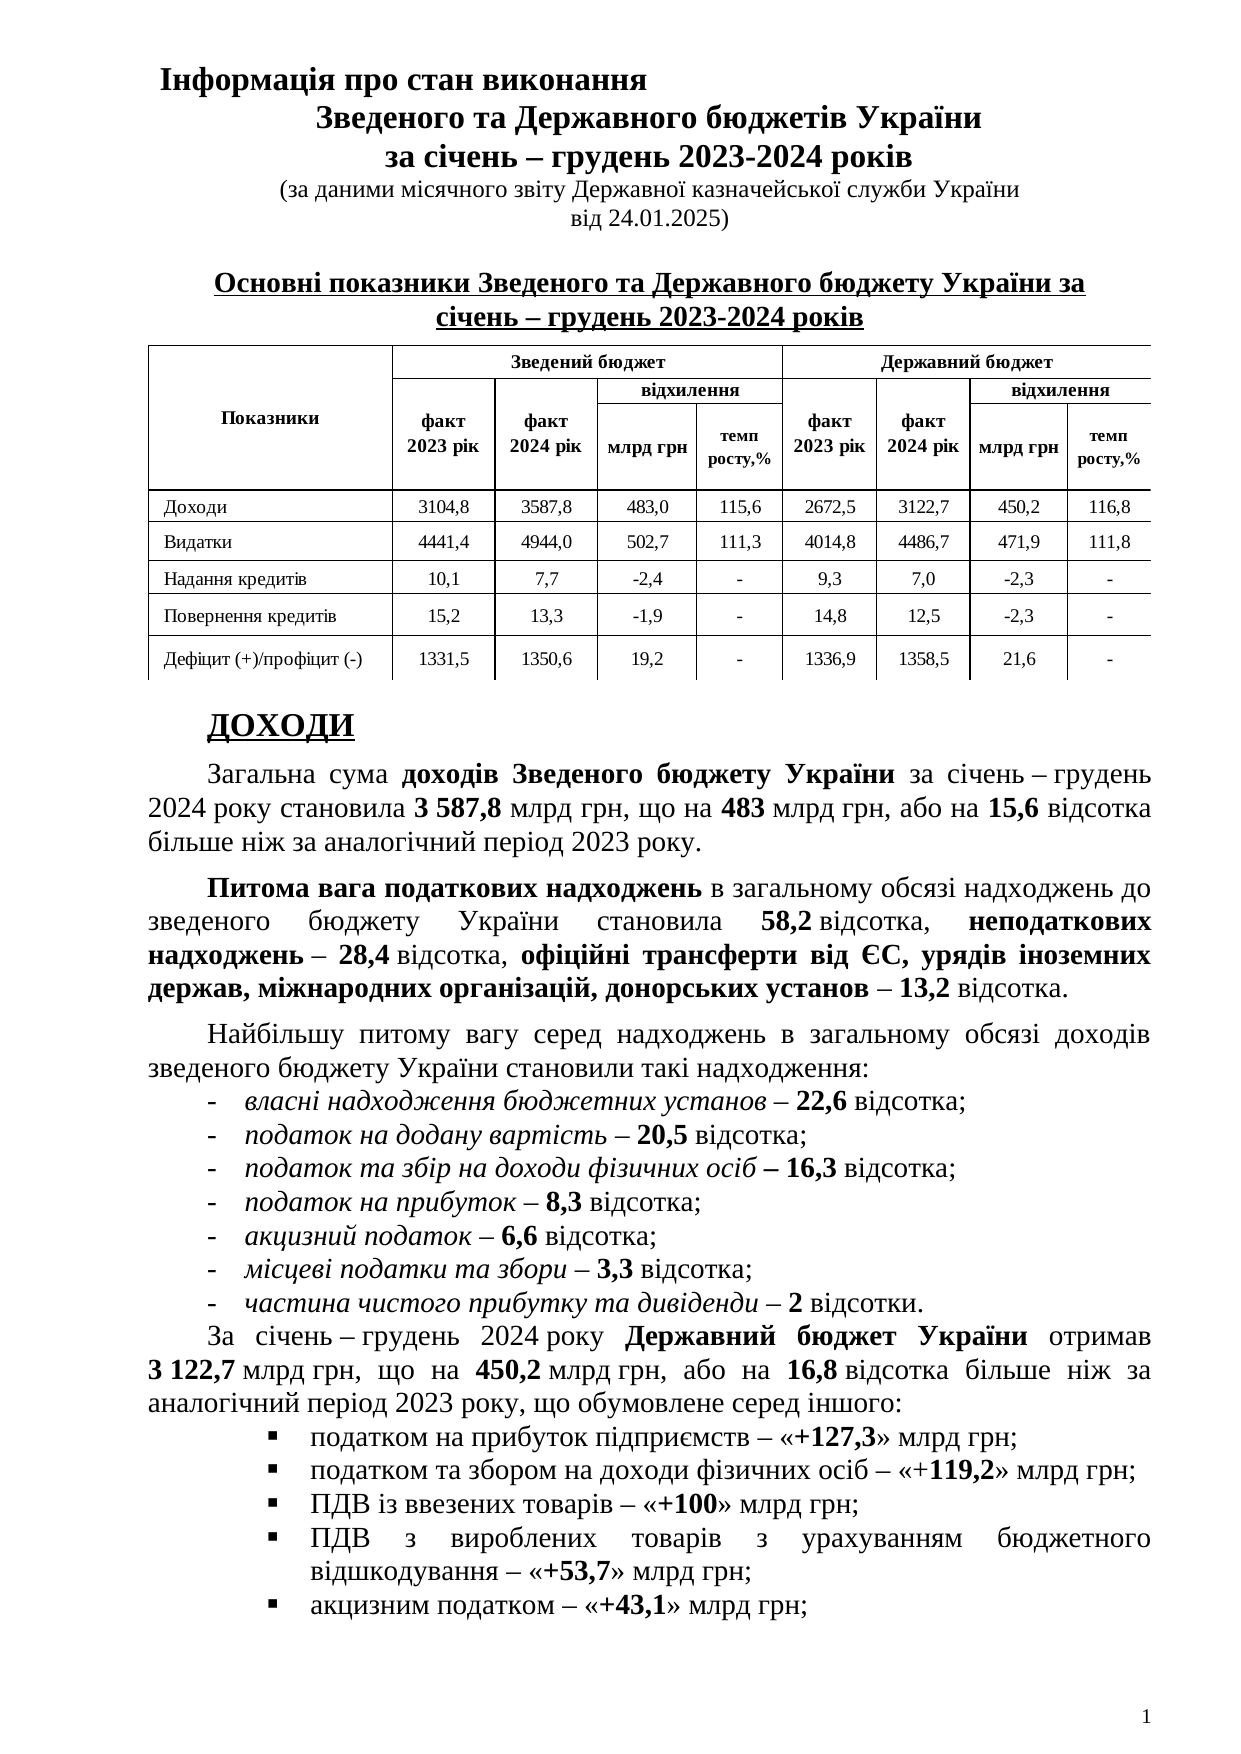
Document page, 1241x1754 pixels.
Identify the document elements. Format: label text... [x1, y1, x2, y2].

list податок та збір на доходи фізичних осіб – 16,3 відсотка; [207, 1151, 1152, 1184]
text Найбільшу питому вагу серед надходжень в загальному обсязі доходів зведеного бюджету України становили такі надходження: [148, 1016, 1152, 1083]
list акцизним податком – «+43,1» млрд грн; [266, 1587, 1152, 1621]
list місцеві податки та збори – 3,3 відсотка; [207, 1251, 1152, 1285]
text Питома вага податкових надходжень в загальному обсязі надходжень до зведеного бюджету України становила 58,2 відсотка, неподаткових надходжень – 28,4 відсотка, офіційні трансферти від ЄС, урядів іноземних держав, міжнародних організацій, донорських установ – 13,2 відсотка. [148, 870, 1152, 1004]
list ПДВ з вироблених товарів з урахуванням бюджетного відшкодування – «+53,7» млрд грн; [266, 1520, 1152, 1587]
list частина чистого прибутку та дивіденди – 2 відсотки. [207, 1285, 1152, 1318]
text (за даними місячного звіту Державної казначейської служби України [148, 174, 1152, 203]
list податком на прибуток підприємств – «+127,3» млрд грн; [266, 1419, 1152, 1452]
text За січень – грудень 2024 року Державний бюджет України отримав 3 122,7 млрд грн, що на 450,2 млрд грн, або на 16,8 відсотка більше ніж за аналогічний період 2023 року, що обумовлене серед іншого: [148, 1318, 1152, 1419]
list податок на додану вартість – 20,5 відсотка; [207, 1117, 1152, 1151]
text Основні показники Зведеного та Державного бюджету України за січень – грудень 2023-2024 років [148, 266, 1152, 333]
list акцизний податок – 6,6 відсотка; [207, 1218, 1152, 1251]
list податком та збором на доходи фізичних осіб – «+119,2» млрд грн; [266, 1452, 1152, 1486]
text від 24.01.2025) [148, 203, 1152, 232]
table_header Інформація про стан виконання Зведеного та Державного бюджетів України за січень – грудень 2023-2024 років [147, 60, 1151, 174]
list податок на прибуток – 8,3 відсотка; [207, 1184, 1152, 1218]
list власні надходження бюджетних установ – 22,6 відсотка; [207, 1083, 1152, 1117]
text ДОХОДИ [148, 706, 1152, 744]
text Загальна сума доходів Зведеного бюджету України за січень – грудень 2024 року становила 3 587,8 млрд грн, що на 483 млрд грн, або на 15,6 відсотка більше ніж за аналогічний період 2023 року. [148, 757, 1152, 857]
list ПДВ із ввезених товарів – «+100» млрд грн; [266, 1486, 1152, 1520]
